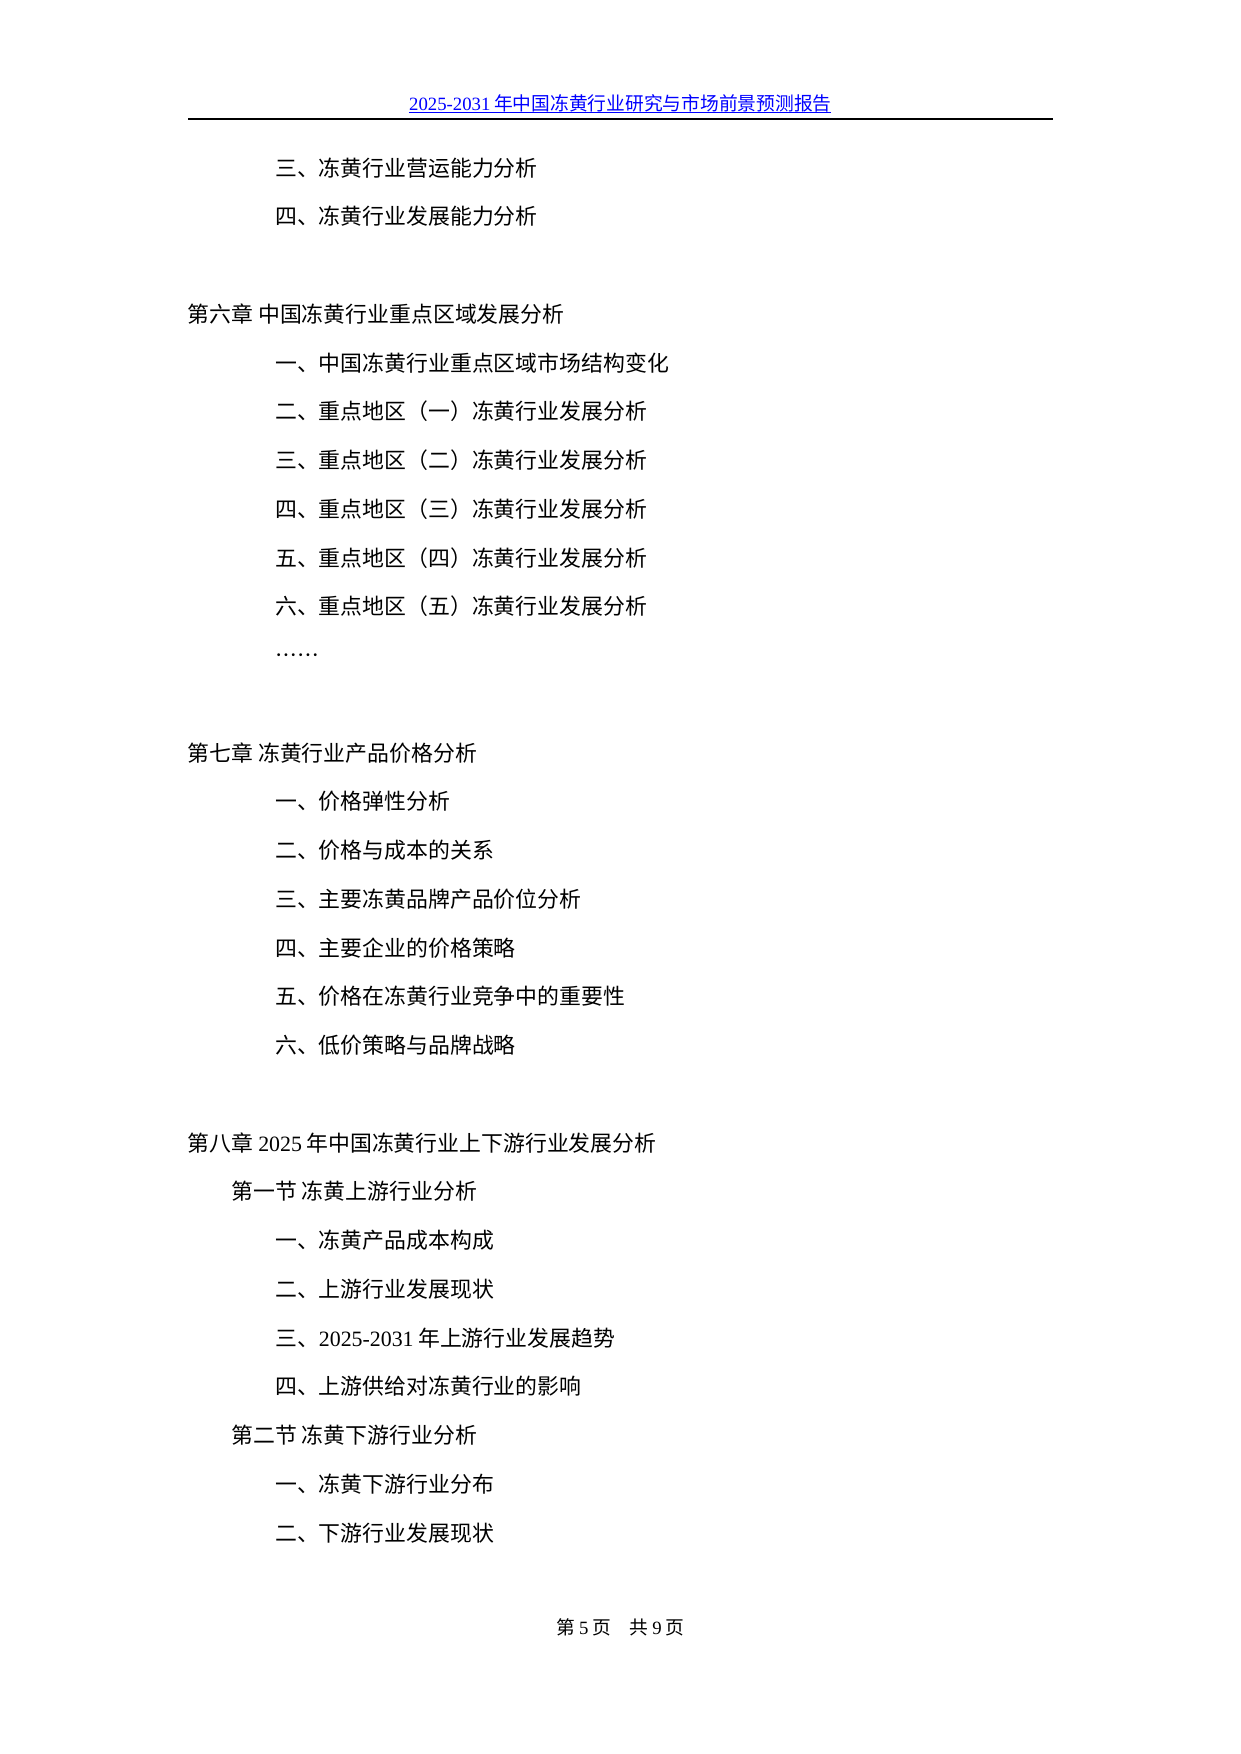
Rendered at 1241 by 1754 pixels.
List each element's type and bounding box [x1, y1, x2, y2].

text [187, 150, 1053, 1548]
